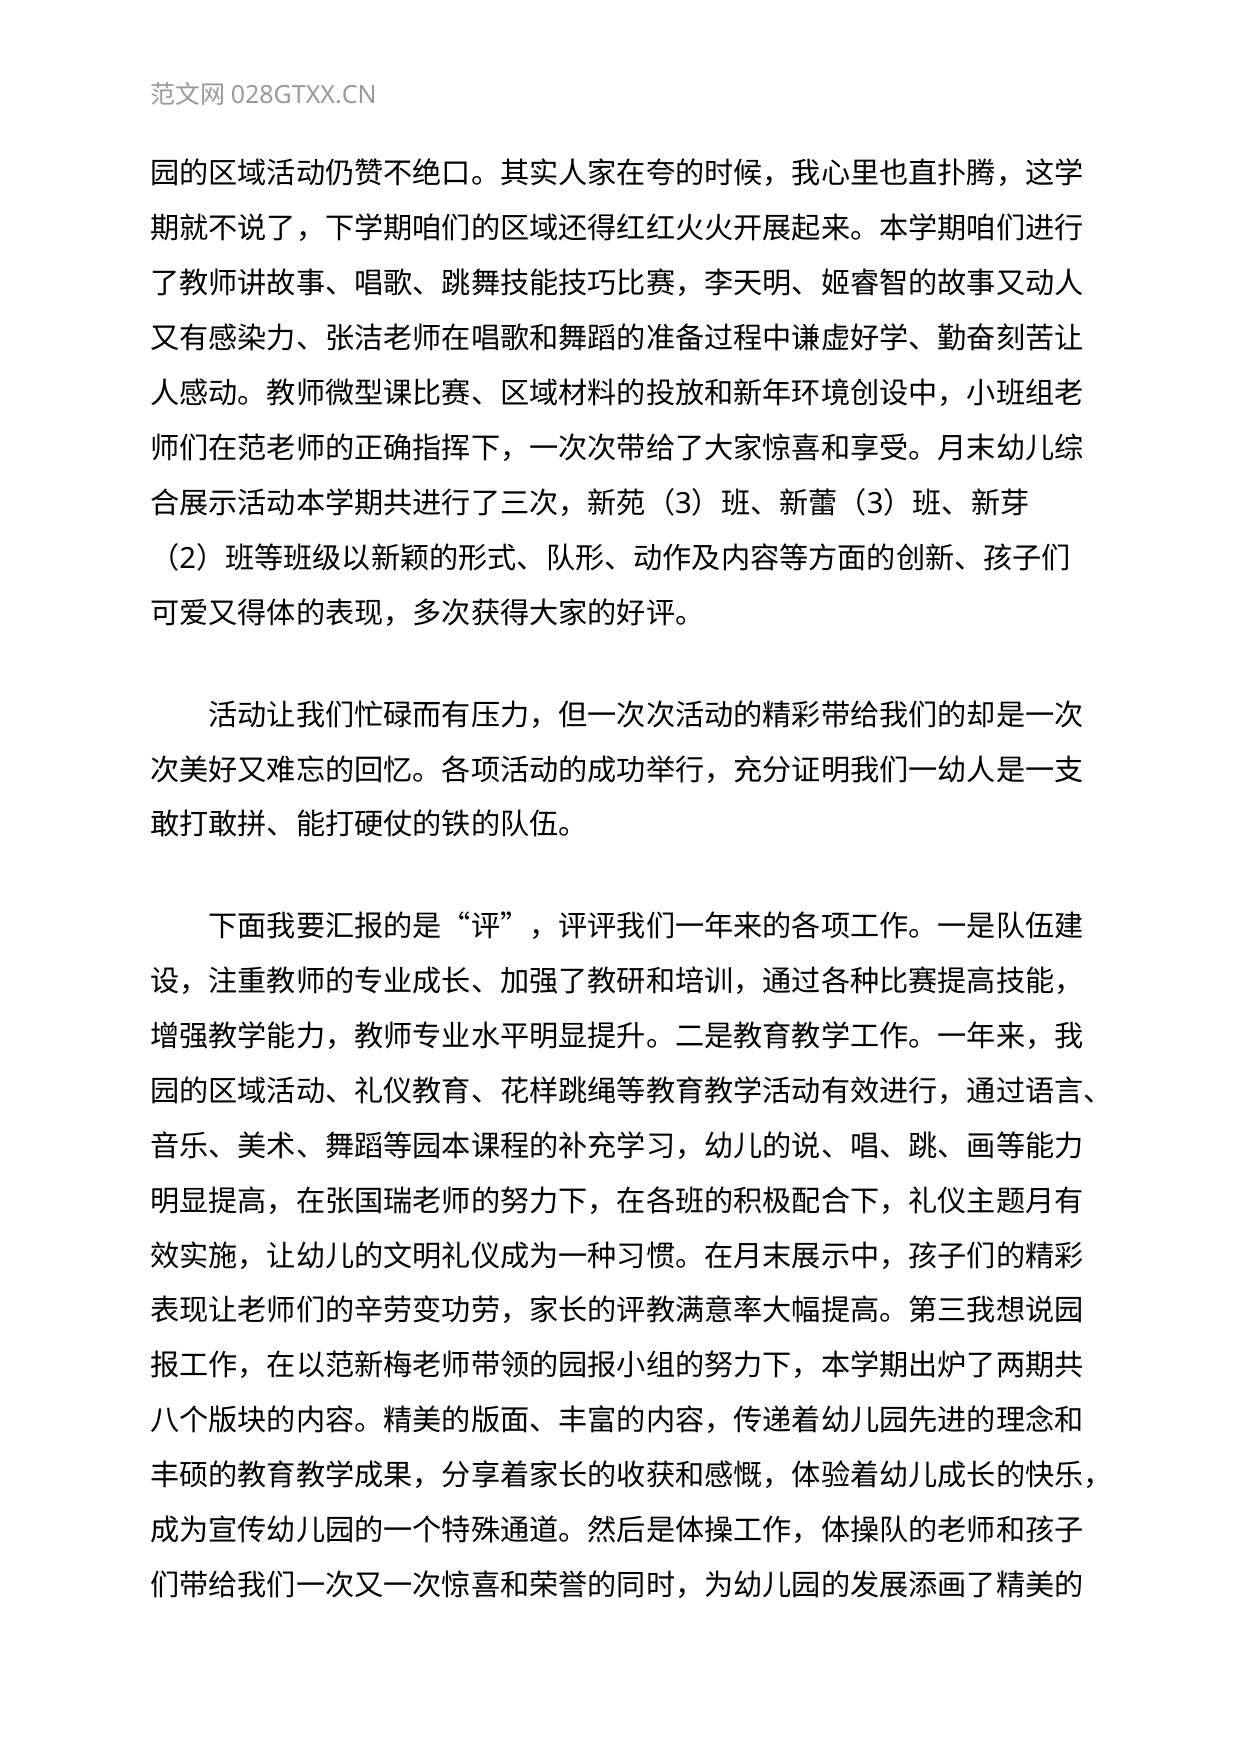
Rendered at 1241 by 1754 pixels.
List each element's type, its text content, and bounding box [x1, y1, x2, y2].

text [150, 150, 1090, 632]
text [150, 903, 1090, 1604]
text 活动让我们忙碌而有压力，但一次次活动的精彩带给我们的却是一次次美好又难忘的回忆。各项活动的成功举行，充分证明我们一幼人是一支敢打敢拼、能打硬仗的铁的队伍。 [150, 691, 1090, 843]
